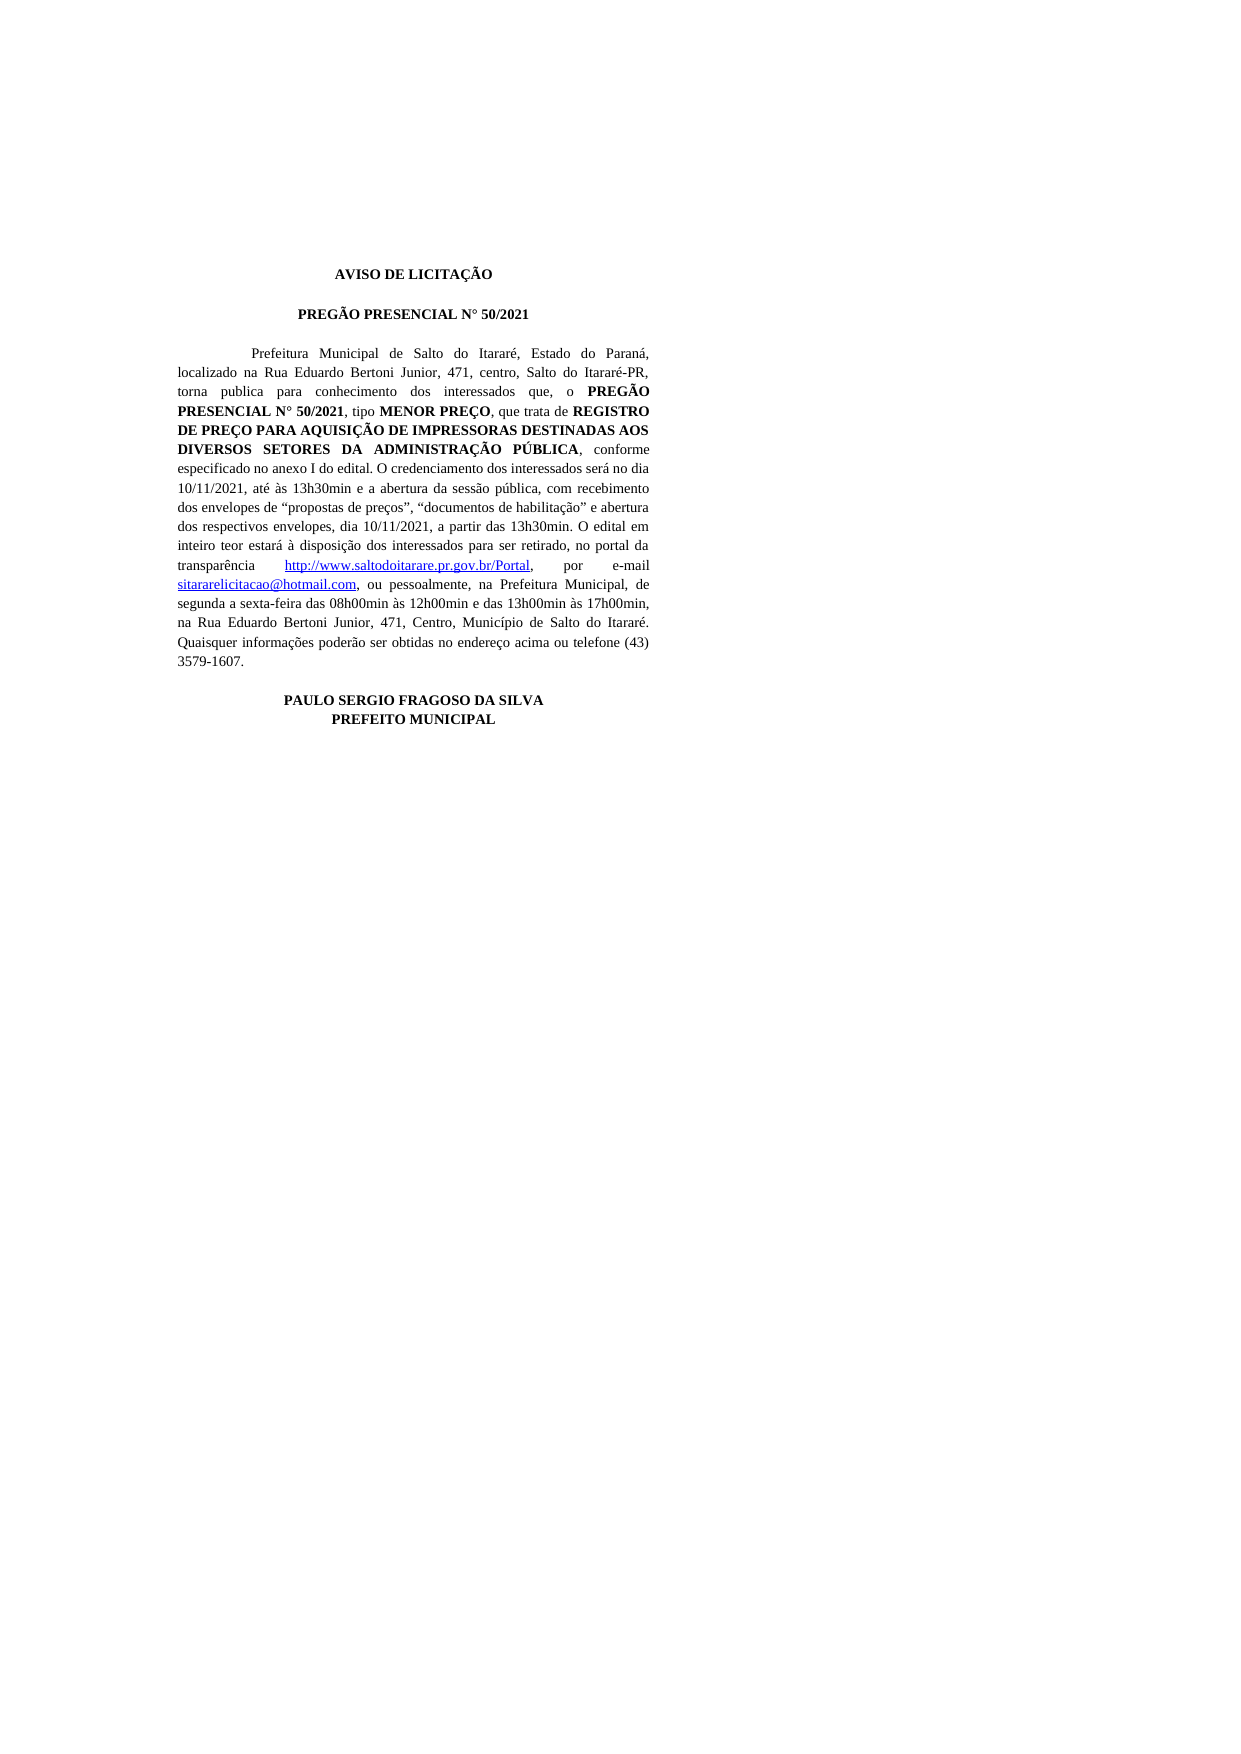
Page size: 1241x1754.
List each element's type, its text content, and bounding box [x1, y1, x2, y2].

text PAULO SERGIO FRAGOSO DA SILVA [177, 691, 650, 708]
text PREFEITO MUNICIPAL [177, 711, 650, 727]
text PREGÃO PRESENCIAL N° 50/2021 [177, 306, 650, 323]
text Prefeitura Municipal de Salto do Itararé, Estado do Paraná, localizado na Rua Eduardo Bertoni Junior, 471, centro, Salto do Itararé-PR, torna publica para conhecimento dos interessados que, o PREGÃO PRESENCIAL N° 50/2021, tipo MENOR PREÇO, que trata de REGISTRO DE PREÇO PARA AQUISIÇÃO DE IMPRESSORAS DESTINADAS AOS DIVERSOS SETORES DA ADMINISTRAÇÃO PÚBLICA, conforme especificado no anexo I do edital. O credenciamento dos interessados será no dia 10/11/2021, até às 13h30min e a abertura da sessão pública, com recebimento dos envelopes de “propostas de preços”, “documentos de habilitação” e abertura dos respectivos envelopes, dia 10/11/2021, a partir das 13h30min. O edital em inteiro teor estará à disposição dos interessados para ser retirado, no portal da transparência http://www.saltodoitarare.pr.gov.br/Portal, por e-mail sitararelicitacao@hotmail.com, ou pessoalmente, na Prefeitura Municipal, de segunda a sexta-feira das 08h00min às 12h00min e das 13h00min às 17h00min, na Rua Eduardo Bertoni Junior, 471, Centro, Município de Salto do Itararé. Quaisquer informações poderão ser obtidas no endereço acima ou telefone (43) 3579-1607. [177, 344, 650, 669]
text AVISO DE LICITAÇÃO [177, 266, 650, 283]
